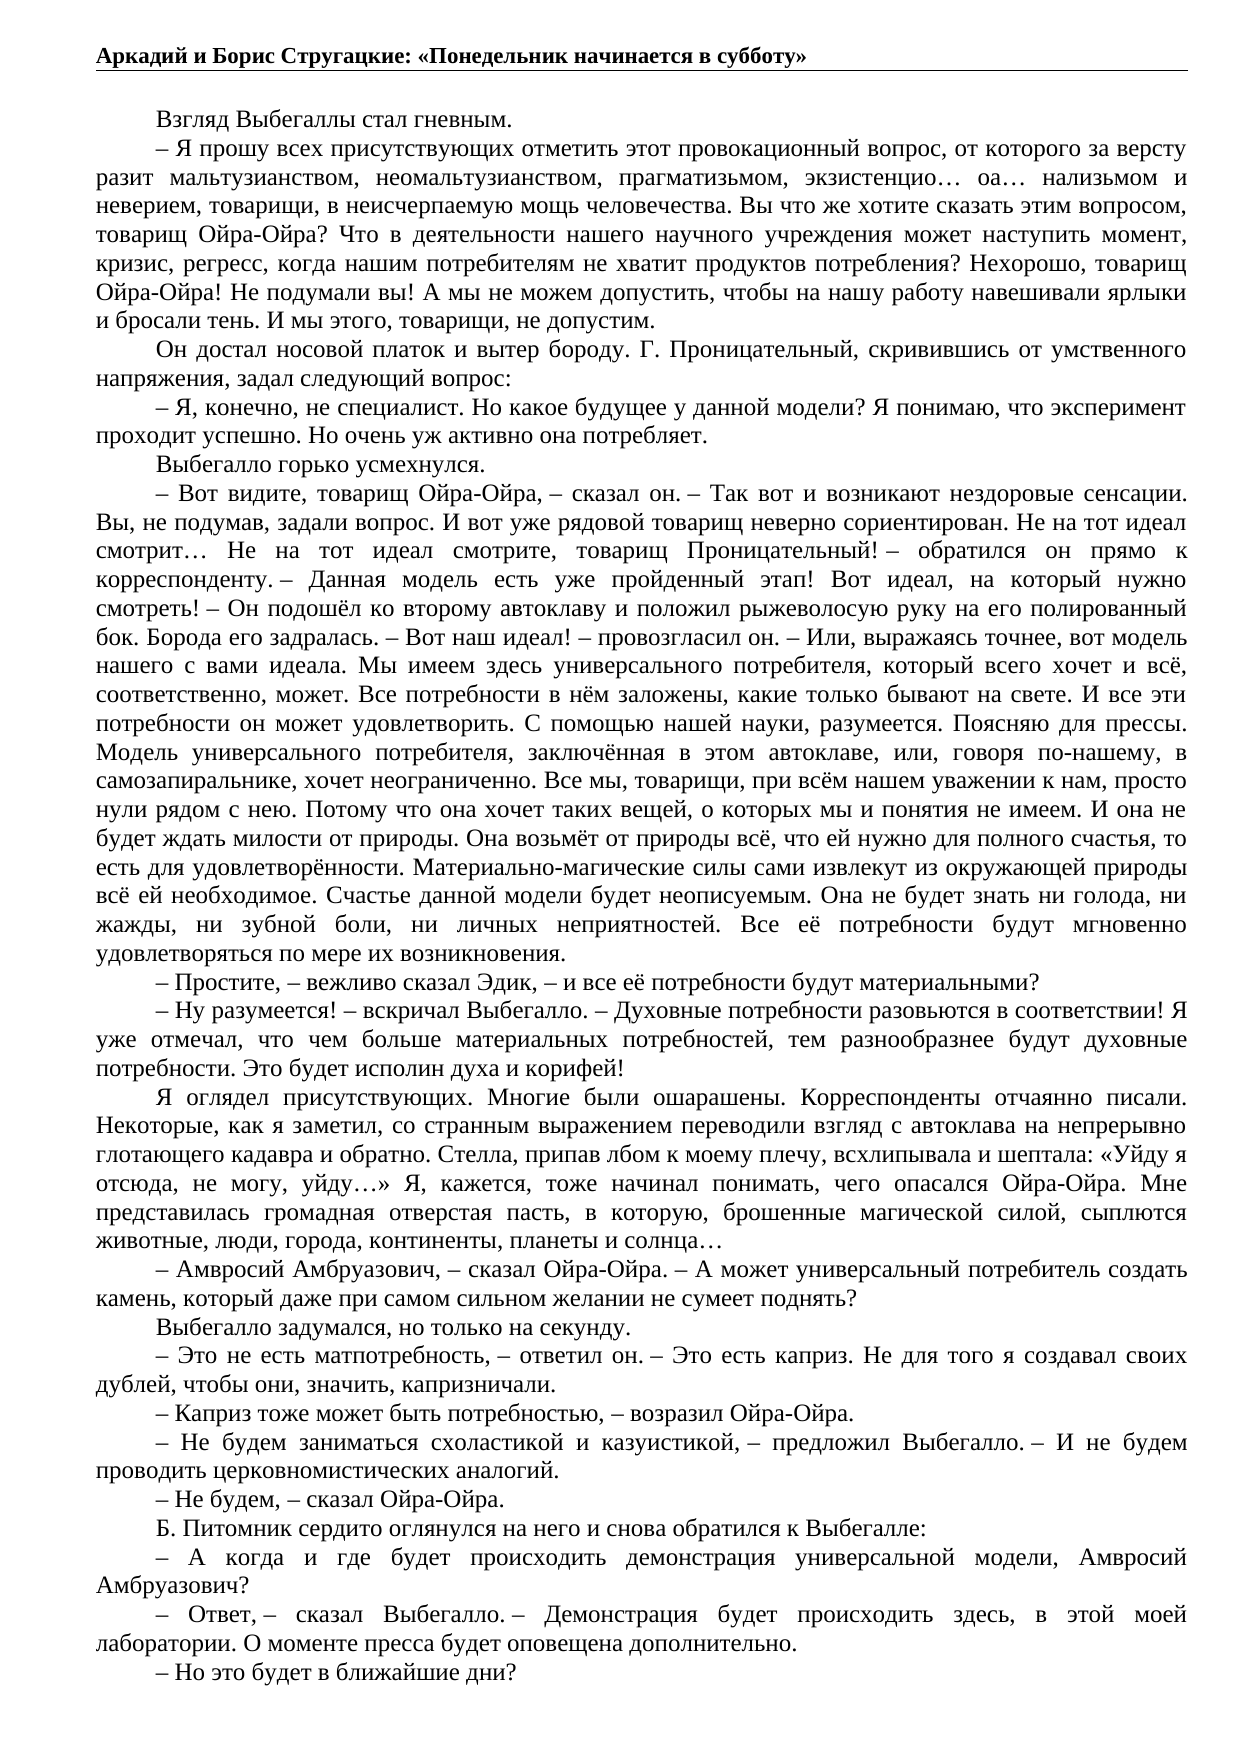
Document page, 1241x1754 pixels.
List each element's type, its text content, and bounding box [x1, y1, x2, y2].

text – Я прошу всех присутствующих отметить этот провокационный вопрос, от которого за версту разит мальтузианством, неомальтузианством, прагматизьмом, экзистенцио… оа… нализьмом и неверием, товарищи, в неисчерпаемую мощь человечества. Вы что же хотите сказать этим вопросом, товарищ Ойра-Ойра? Что в деятельности нашего научного учреждения может наступить момент, кризис, регресс, когда нашим потребителям не хватит продуктов потребления? Нехорошо, товарищ Ойра-Ойра! Не подумали вы! А мы не можем допустить, чтобы на нашу работу навешивали ярлыки и бросали тень. И мы этого, товарищи, не допустим. [96, 133, 1188, 334]
text – Амвросий Амбруазович, – сказал Ойра-Ойра. – А может универсальный потребитель создать камень, который даже при самом сильном желании не сумеет поднять? [96, 1254, 1188, 1312]
text – Вот видите, товарищ Ойра-Ойра, – сказал он. – Так вот и возникают нездоровые сенсации. Вы, не подумав, задали вопрос. И вот уже рядовой товарищ неверно сориентирован. Не на тот идеал смотрит… Не на тот идеал смотрите, товарищ Проницательный! – обратился он прямо к корреспонденту. – Данная модель есть уже пройденный этап! Вот идеал, на который нужно смотреть! – Он подошёл ко второму автоклаву и положил рыжеволосую руку на его полированный бок. Борода его задралась. – Вот наш идеал! – провозгласил он. – Или, выражаясь точнее, вот модель нашего с вами идеала. Мы имеем здесь универсального потребителя, который всего хочет и всё, соответственно, может. Все потребности в нём заложены, какие только бывают на свете. И все эти потребности он может удовлетворить. С помощью нашей науки, разумеется. Поясняю для прессы. Модель универсального потребителя, заключённая в этом автоклаве, или, говоря по-нашему, в самозапиральнике, хочет неограниченно. Все мы, товарищи, при всём нашем уважении к нам, просто нули рядом с нею. Потому что она хочет таких вещей, о которых мы и понятия не имеем. И она не будет ждать милости от природы. Она возьмёт от природы всё, что ей нужно для полного счастья, то есть для удовлетворённости. Материально-магические силы сами извлекут из окружающей природы всё ей необходимое. Счастье данной модели будет неописуемым. Она не будет знать ни голода, ни жажды, ни зубной боли, ни личных неприятностей. Все её потребности будут мгновенно удовлетворяться по мере их возникновения. [96, 478, 1188, 967]
text Выбегалло горько усмехнулся. [96, 449, 1188, 478]
text – Простите, – вежливо сказал Эдик, – и все её потребности будут материальными? [96, 967, 1188, 995]
text Взгляд Выбегаллы стал гневным. [96, 104, 1188, 133]
text – Каприз тоже может быть потребностью, – возразил Ойра-Ойра. [96, 1398, 1188, 1427]
text Он достал носовой платок и вытер бороду. Г. Проницательный, скривившись от умственного напряжения, задал следующий вопрос: [96, 334, 1188, 392]
text – Я, конечно, не специалист. Но какое будущее у данной модели? Я понимаю, что эксперимент проходит успешно. Но очень уж активно она потребляет. [96, 392, 1188, 449]
text – Не будем заниматься схоластикой и казуистикой, – предложил Выбегалло. – И не будем проводить церковномистических аналогий. [96, 1427, 1188, 1484]
text – Не будем, – сказал Ойра-Ойра. [96, 1484, 1188, 1513]
text – Ответ, – сказал Выбегалло. – Демонстрация будет происходить здесь, в этой моей лаборатории. О моменте пресса будет оповещена дополнительно. [96, 1599, 1188, 1657]
text Б. Питомник сердито оглянулся на него и снова обратился к Выбегалле: [96, 1513, 1188, 1542]
text Я оглядел присутствующих. Многие были ошарашены. Корреспонденты отчаянно писали. Некоторые, как я заметил, со странным выражением переводили взгляд с автоклава на непрерывно глотающего кадавра и обратно. Стелла, припав лбом к моему плечу, всхлипывала и шептала: «Уйду я отсюда, не могу, уйду…» Я, кажется, тоже начинал понимать, чего опасался Ойра-Ойра. Мне представилась громадная отверстая пасть, в которую, брошенные магической силой, сыплются животные, люди, города, континенты, планеты и солнца… [96, 1082, 1188, 1254]
text Выбегалло задумался, но только на секунду. [96, 1312, 1188, 1340]
text – Это не есть матпотребность, – ответил он. – Это есть каприз. Не для того я создавал своих дублей, чтобы они, значить, капризничали. [96, 1340, 1188, 1398]
text – Ну разумеется! – вскричал Выбегалло. – Духовные потребности разовьются в соответствии! Я уже отмечал, что чем больше материальных потребностей, тем разнообразнее будут духовные потребности. Это будет исполин духа и корифей! [96, 995, 1188, 1082]
text – Но это будет в ближайшие дни? [96, 1657, 1188, 1685]
text – А когда и где будет происходить демонстрация универсальной модели, Амвросий Амбруазович? [96, 1542, 1188, 1599]
